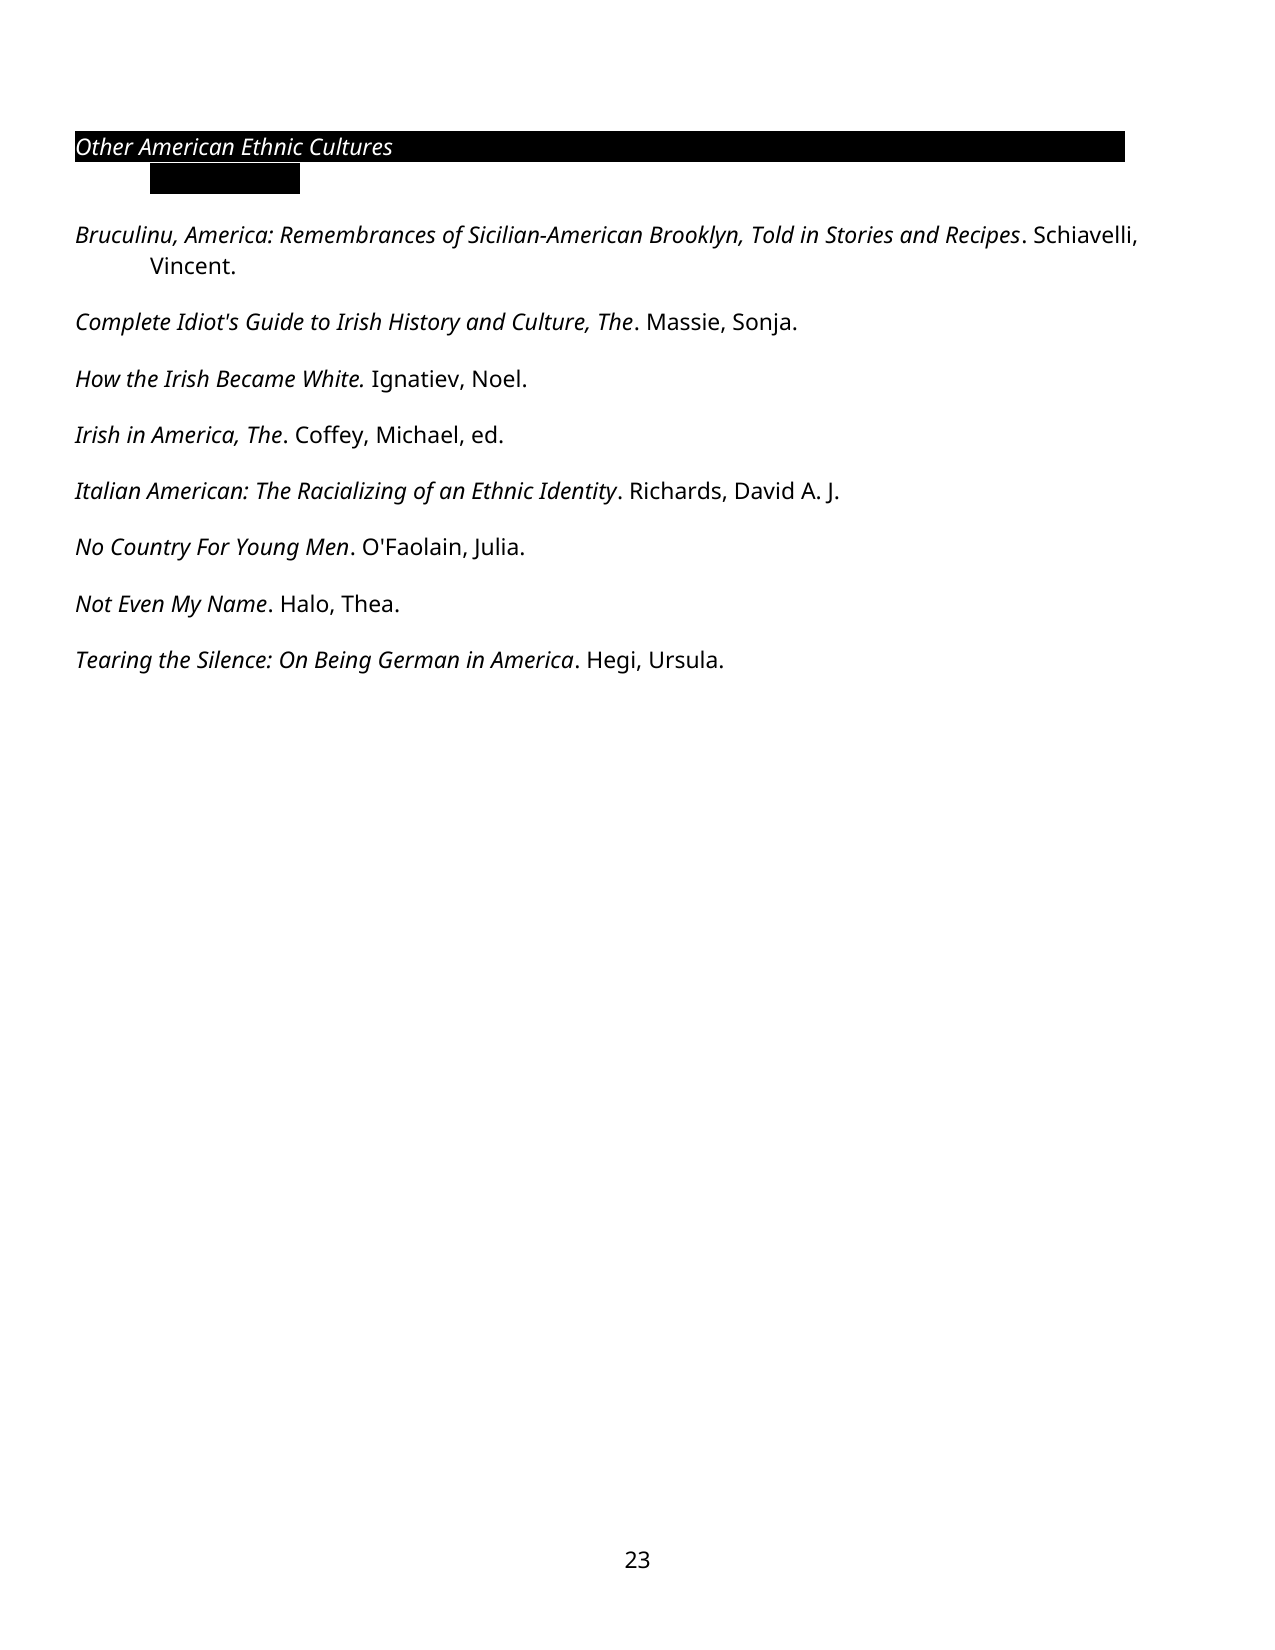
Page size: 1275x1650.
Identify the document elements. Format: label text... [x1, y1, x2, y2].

text No Country For Young Men. O'Faolain, Julia. [75, 531, 1200, 562]
text How the Irish Became White. Ignatiev, Noel. [75, 362, 1200, 394]
text Other American Ethnic Cultures [75, 131, 1200, 194]
text Not Even My Name. Halo, Thea. [75, 587, 1200, 619]
text Bruculinu, America: Remembrances of Sicilian-American Brooklyn, Told in Stories and Recipes. Schiavelli, Vincent. [75, 219, 1200, 281]
text Complete Idiot's Guide to Irish History and Culture, The. Massie, Sonja. [75, 306, 1200, 337]
text Irish in America, The. Coffey, Michael, ed. [75, 419, 1200, 450]
text Tearing the Silence: On Being German in America. Hegi, Ursula. [75, 644, 1200, 675]
text Italian American: The Racializing of an Ethnic Identity. Richards, David A. J. [75, 475, 1200, 506]
